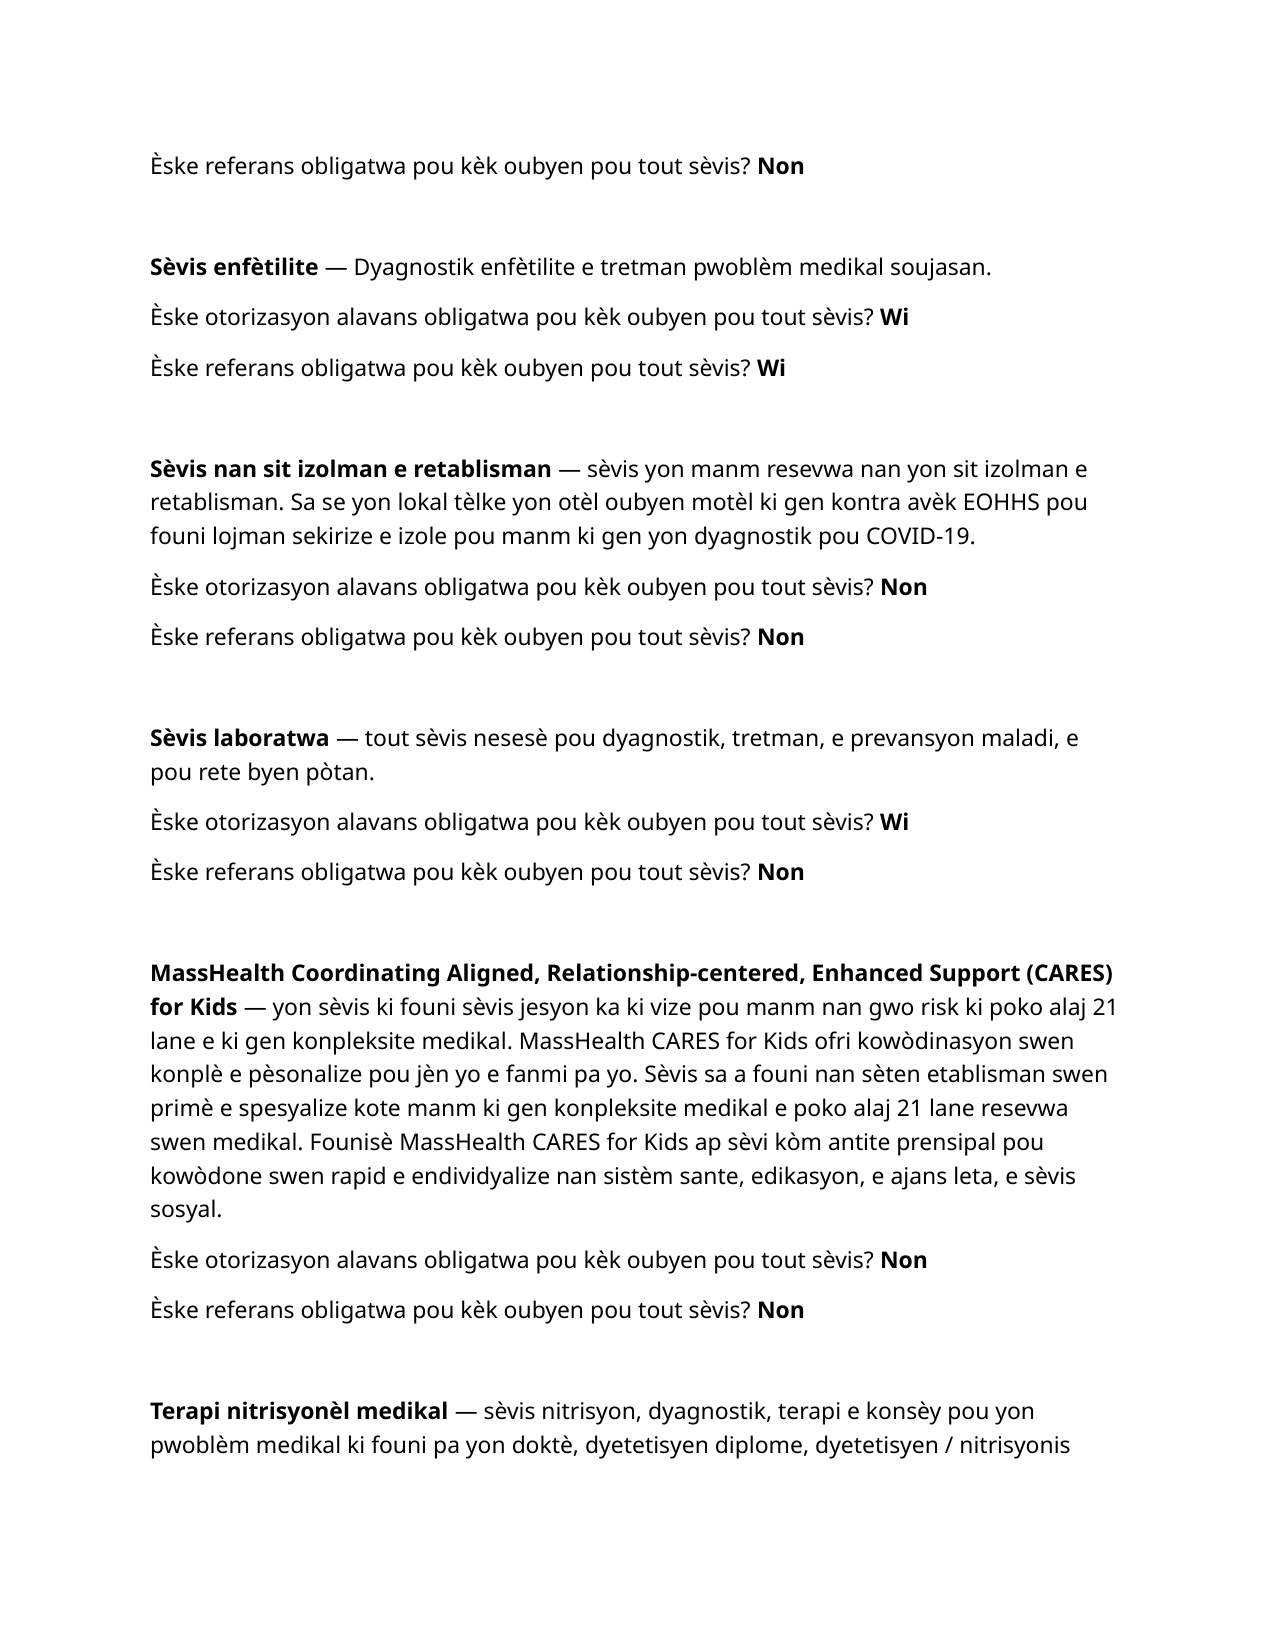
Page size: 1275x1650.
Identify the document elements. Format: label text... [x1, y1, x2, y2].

text Èske referans obligatwa pou kèk oubyen pou tout sèvis? Non [150, 1294, 1125, 1325]
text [150, 1395, 1125, 1460]
text Sèvis laboratwa — tout sèvis nesesè pou dyagnostik, tretman, e prevansyon maladi, e pou rete byen pòtan. [150, 722, 1125, 787]
text Èske otorizasyon alavans obligatwa pou kèk oubyen pou tout sèvis? Non [150, 1244, 1125, 1275]
text MassHealth Coordinating Aligned, Relationship-centered, Enhanced Support (CARES) for Kids — yon sèvis ki founi sèvis jesyon ka ki vize pou manm nan gwo risk ki poko alaj 21 lane e ki gen konpleksite medikal. MassHealth CARES for Kids ofri kowòdinasyon swen konplè e pèsonalize pou jèn yo e fanmi pa yo. Sèvis sa a founi nan sèten etablisman swen primè e spesyalize kote manm ki gen konpleksite medikal e poko alaj 21 lane resevwa swen medikal. Founisè MassHealth CARES for Kids ap sèvi kòm antite prensipal pou kowòdone swen rapid e endividyalize nan sistèm sante, edikasyon, e ajans leta, e sèvis sosyal. [150, 957, 1125, 1224]
text Èske referans obligatwa pou kèk oubyen pou tout sèvis? Wi [150, 352, 1125, 383]
text Sèvis enfètilite — Dyagnostik enfètilite e tretman pwoblèm medikal soujasan. [150, 251, 1125, 282]
text Èske otorizasyon alavans obligatwa pou kèk oubyen pou tout sèvis? Wi [150, 806, 1125, 837]
text Èske otorizasyon alavans obligatwa pou kèk oubyen pou tout sèvis? Non [150, 570, 1125, 602]
text Sèvis nan sit izolman e retablisman — sèvis yon manm resevwa nan yon sit izolman e retablisman. Sa se yon lokal tèlke yon otèl oubyen motèl ki gen kontra avèk EOHHS pou founi lojman sekirize e izole pou manm ki gen yon dyagnostik pou COVID-19. [150, 452, 1125, 551]
text Èske referans obligatwa pou kèk oubyen pou tout sèvis? Non [150, 150, 1125, 181]
text Èske otorizasyon alavans obligatwa pou kèk oubyen pou tout sèvis? Wi [150, 301, 1125, 332]
text Èske referans obligatwa pou kèk oubyen pou tout sèvis? Non [150, 856, 1125, 887]
text Èske referans obligatwa pou kèk oubyen pou tout sèvis? Non [150, 621, 1125, 652]
